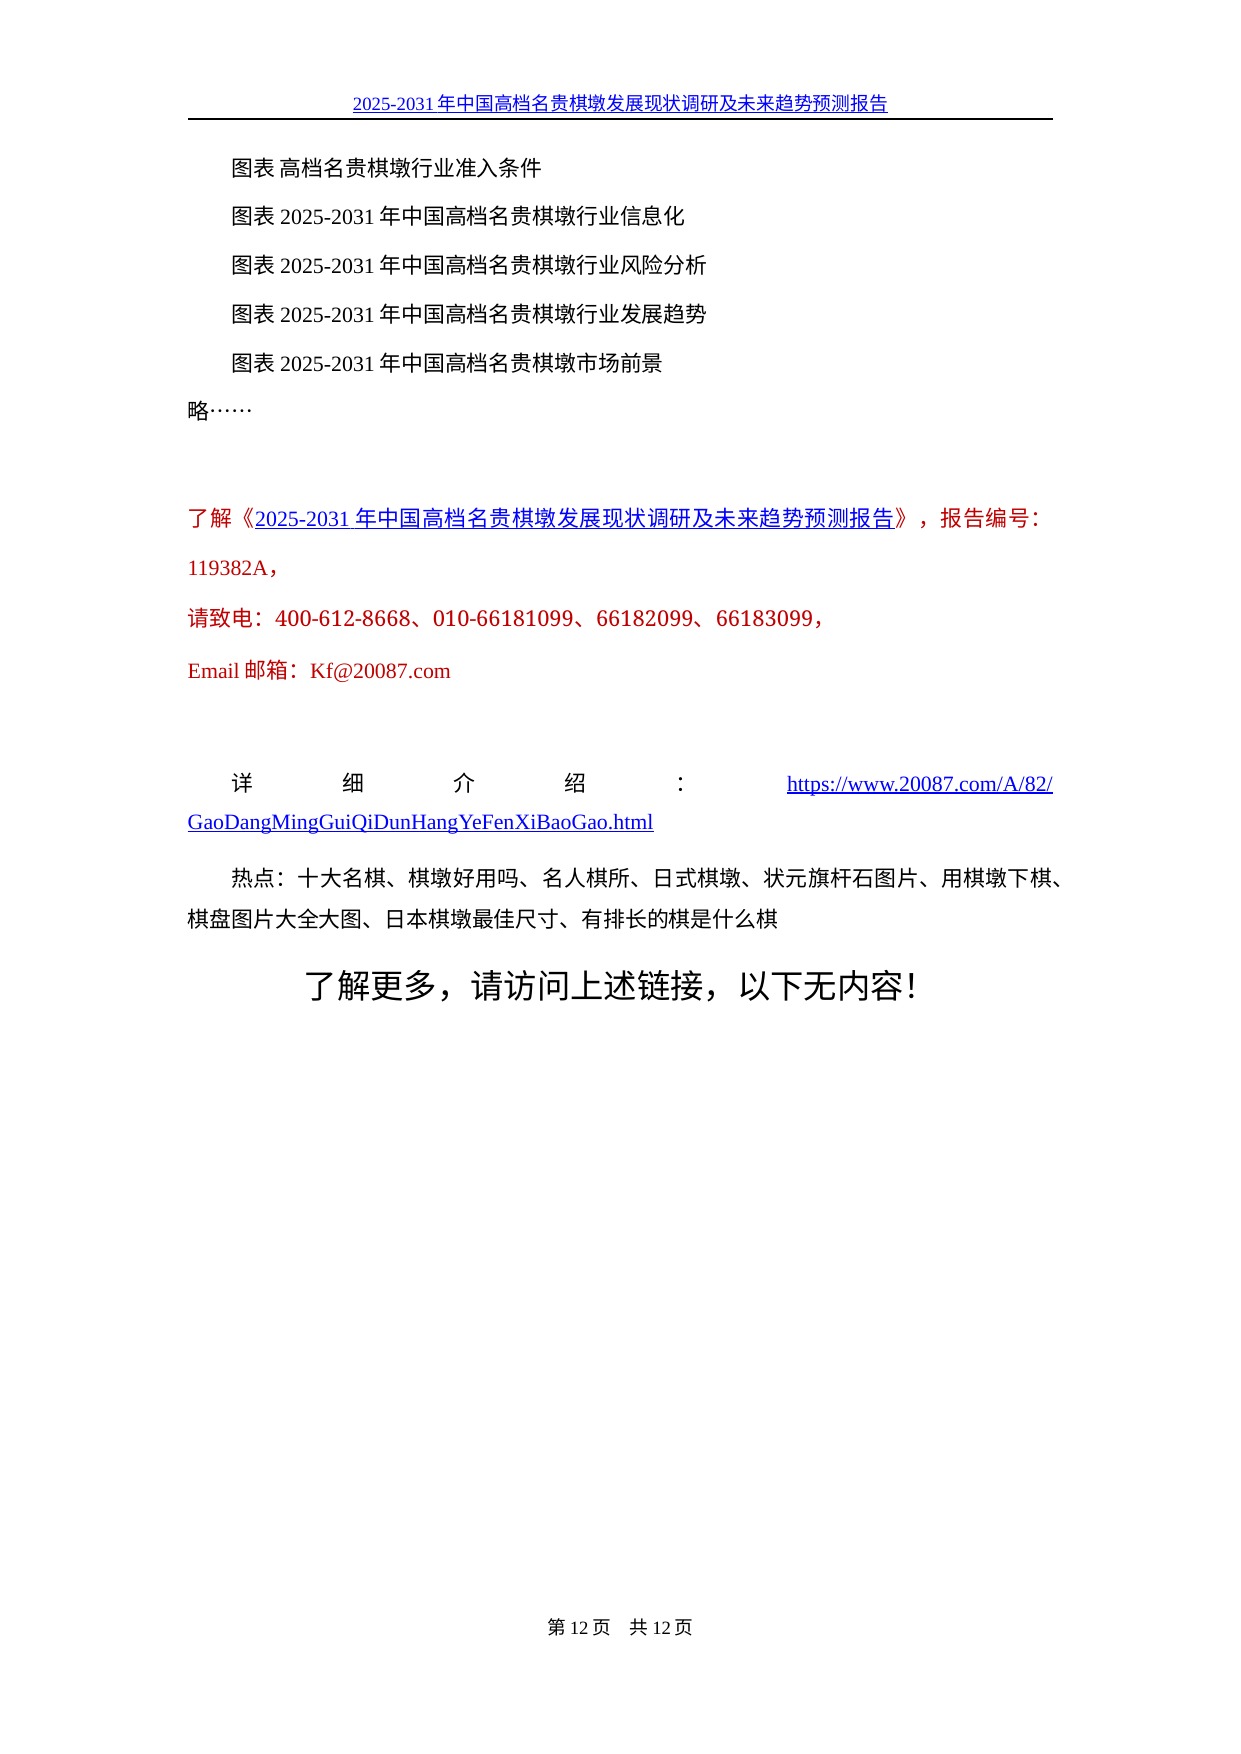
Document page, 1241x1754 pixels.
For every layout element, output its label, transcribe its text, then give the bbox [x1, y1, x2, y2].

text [187, 150, 1053, 426]
text 了解《2025-2031年中国高档名贵棋墩发展现状调研及未来趋势预测报告》，报告编号：119382A， [187, 500, 1053, 582]
text 请致电：400-612-8668、010-66181099、66182099、66183099， [187, 601, 1053, 633]
text Email邮箱：Kf@20087.com [187, 652, 1053, 685]
text 详细介绍：https://www.20087.com/A/82/GaoDangMingGuiQiDunHangYeFenXiBaoGao.html [187, 765, 1053, 838]
text 热点：十大名棋、棋墩好用吗、名人棋所、日式棋墩、状元旗杆石图片、用棋墩下棋、棋盘图片大全大图、日本棋墩最佳尺寸、有排长的棋是什么棋 [187, 861, 1053, 934]
title 了解更多，请访问上述链接，以下无内容！ [187, 951, 1053, 1016]
